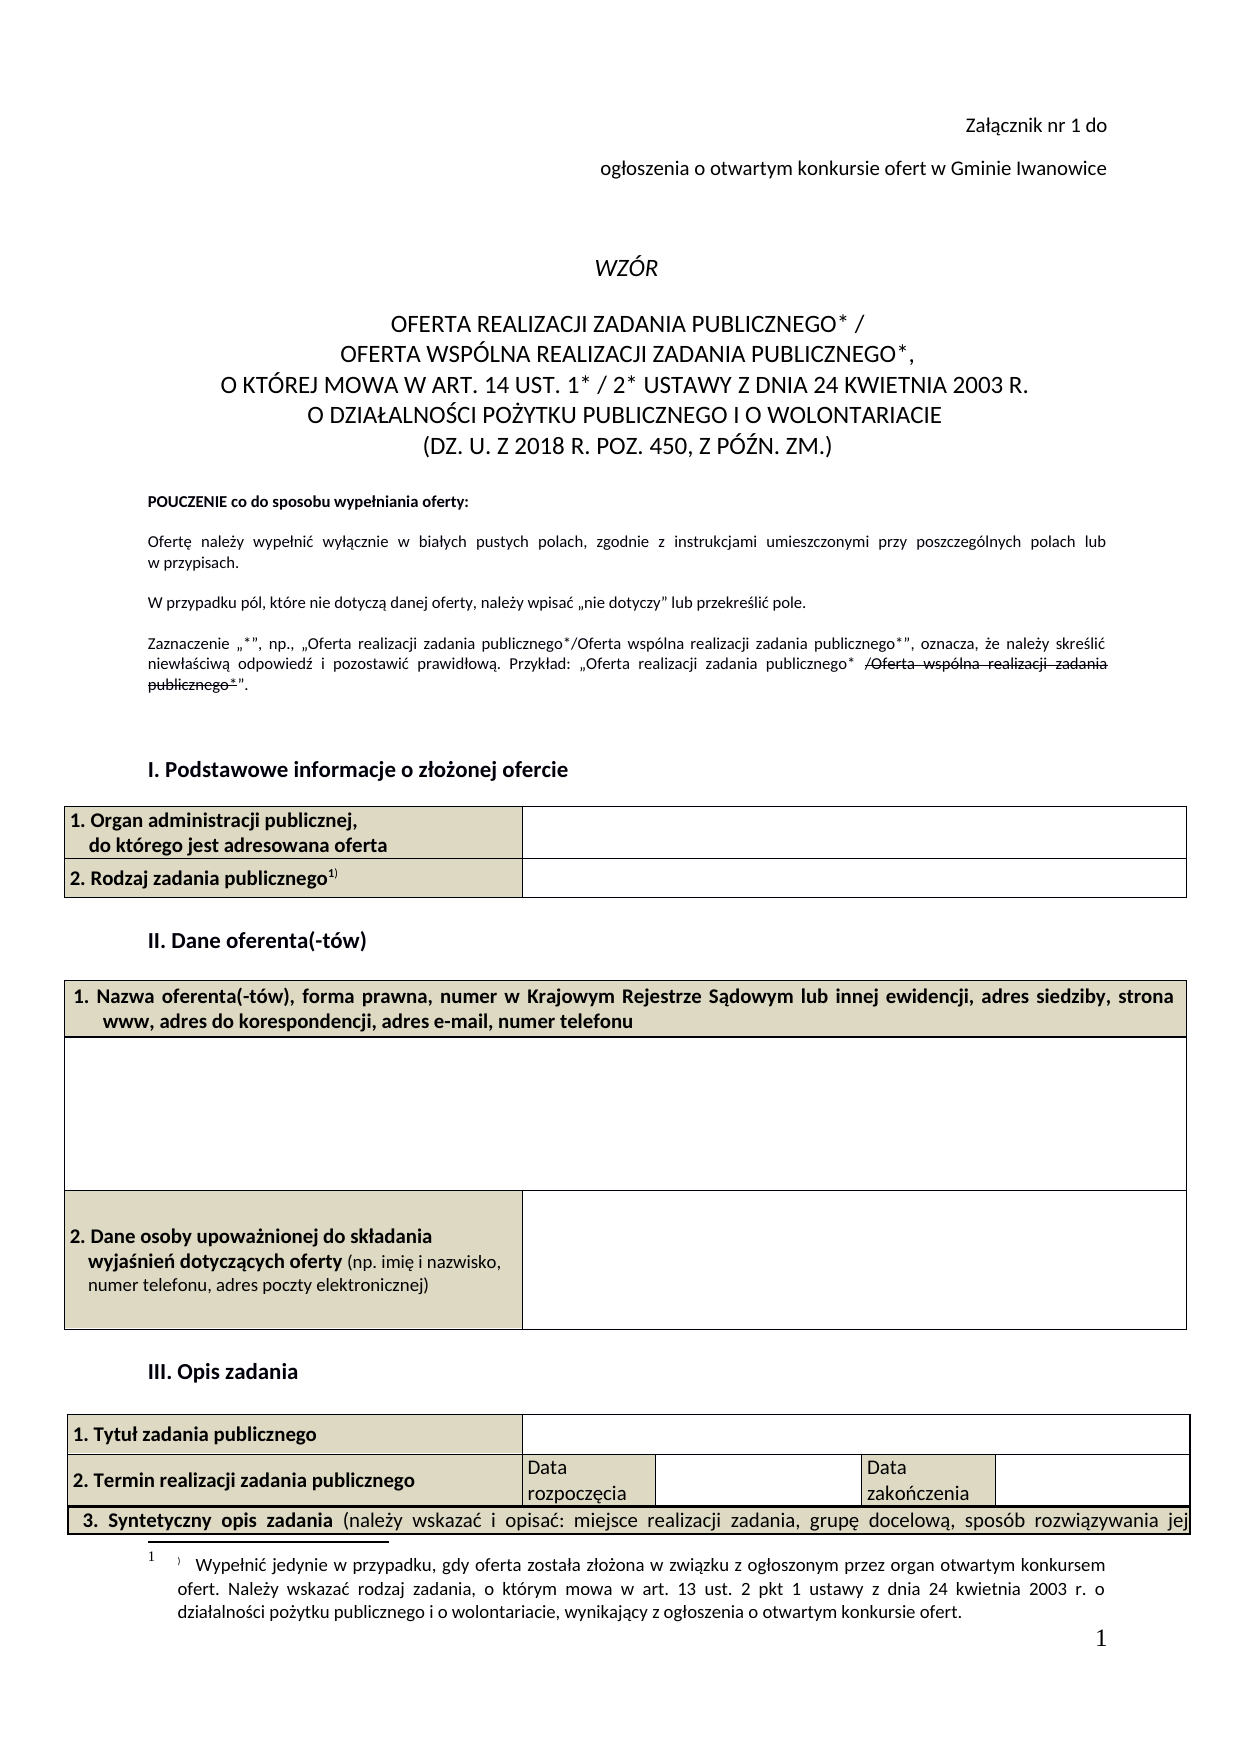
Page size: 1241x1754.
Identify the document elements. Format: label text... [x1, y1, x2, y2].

table_cell [523, 859, 1186, 897]
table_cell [69, 1508, 1189, 1533]
text OFERTA WSPÓLNA REALIZACJI ZADANIA PUBLICZNEGO*, [148, 338, 1107, 369]
table_cell 2. Rodzaj zadania publicznego) [65, 859, 522, 897]
text POUCZENIE co do sposobu wypełniania oferty: [148, 491, 1107, 511]
text W przypadku pól, które nie dotyczą danej oferty, należy wpisać „nie dotyczy” lub przekreślić pole. [148, 593, 1107, 613]
text III. Opis zadania [148, 1357, 1107, 1386]
text OFERTA REALIZACJI ZADANIA PUBLICZNEGO* / [148, 308, 1107, 338]
table_header 1. Nazwa oferenta(-tów), forma prawna, numer w Krajowym Rejestrze Sądowym lub innej ewidencji, adres siedziby, strona www, adres do korespondencji, adres e-mail, numer telefonu [65, 981, 1186, 1036]
text Załącznik nr 1 do [148, 112, 1107, 138]
text ogłoszenia o otwartym konkursie ofert w Gminie Iwanowice [148, 155, 1107, 181]
table_cell Data rozpoczęcia [523, 1455, 655, 1505]
table_header 1. Tytuł zadania publicznego [68, 1415, 522, 1453]
table_cell Data zakończenia [862, 1455, 995, 1505]
text Zaznaczenie „*”, np., „Oferta realizacji zadania publicznego*/Oferta wspólna realizacji zadania publicznego*”, oznacza, że należy skreślić niewłaściwą odpowiedź i pozostawić prawidłową. Przykład: „Oferta realizacji zadania publicznego* /Oferta wspólna realizacji zadania publicznego*”. [148, 633, 1107, 694]
table_cell [65, 1038, 1186, 1190]
text Ofertę należy wypełnić wyłącznie w białych pustych polach, zgodnie z instrukcjami umieszczonymi przy poszczególnych polach lub w przypisach. [148, 532, 1107, 572]
table_cell [996, 1455, 1189, 1505]
text I. Podstawowe informacje o złożonej ofercie [148, 755, 1107, 783]
table_cell [656, 1455, 861, 1505]
text WZÓR [148, 252, 1107, 283]
table_header 1. Organ administracji publicznej, do którego jest adresowana oferta [65, 807, 522, 858]
text O KTÓREJ MOWA W ART. 14 UST. 1* / 2* USTAWY Z DNIA 24 KWIETNIA 2003 R. O DZIAŁALNOŚCI POŻYTKU PUBLICZNEGO I O WOLONTARIACIE (DZ. U. Z 2018 R. POZ. 450, Z PÓŹN. ZM.) [148, 369, 1107, 461]
table_cell [523, 1191, 1186, 1328]
table_cell 2. Dane osoby upoważnionej do składania wyjaśnień dotyczących oferty (np. imię i nazwisko, numer telefonu, adres poczty elektronicznej) [65, 1191, 522, 1328]
table_header [523, 807, 1186, 858]
table_header [523, 1415, 1189, 1453]
text II. Dane oferenta(-tów) [148, 926, 1107, 954]
table_cell 2. Termin realizacji zadania publicznego [68, 1455, 522, 1505]
